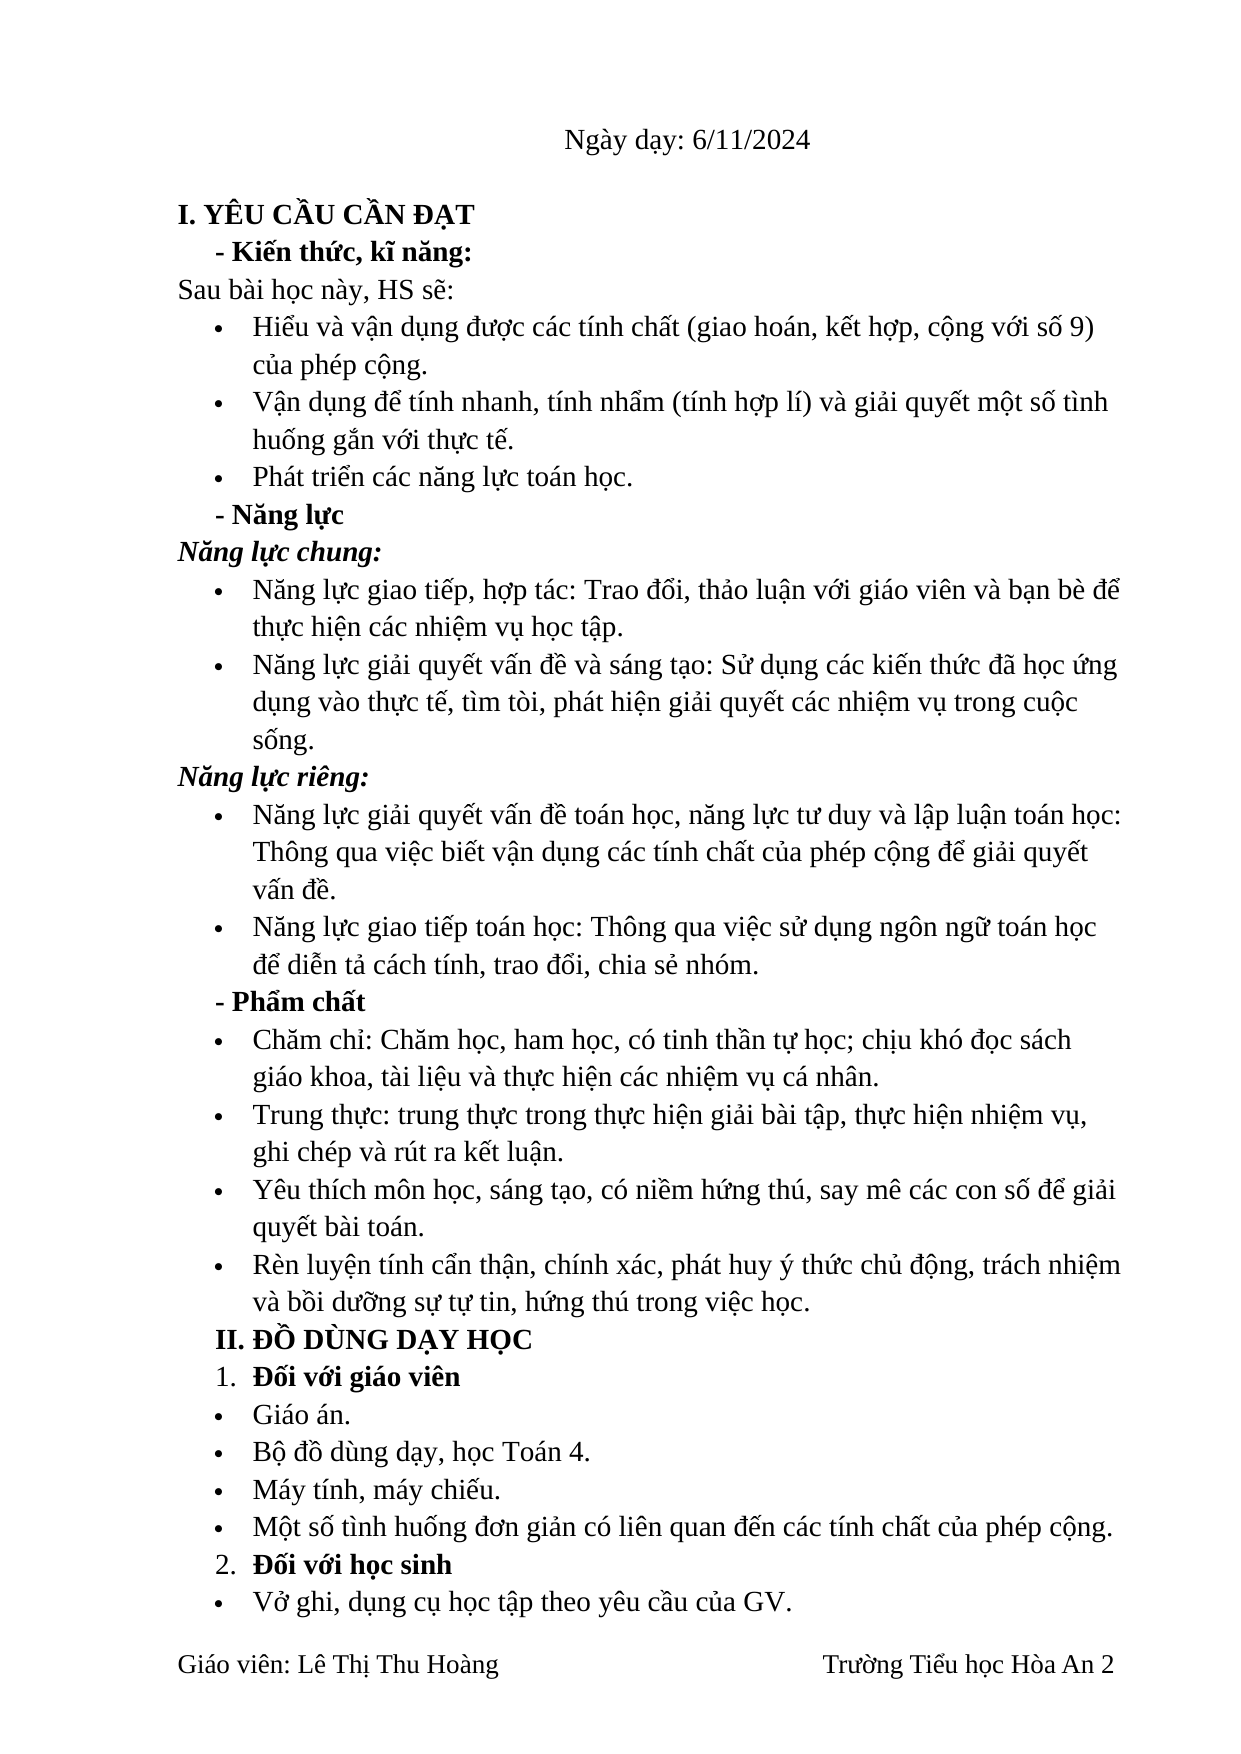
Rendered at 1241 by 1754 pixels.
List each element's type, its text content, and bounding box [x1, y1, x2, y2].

list Chăm chỉ: Chăm học, ham học, có tinh thần tự học; chịu khó đọc sách giáo khoa, tài liệu và thực hiện các nhiệm vụ cá nhân. [215, 1018, 1122, 1093]
list Một số tình huống đơn giản có liên quan đến các tính chất của phép cộng. [215, 1506, 1122, 1543]
list Trung thực: trung thực trong thực hiện giải bài tập, thực hiện nhiệm vụ, ghi chép và rút ra kết luận. [215, 1093, 1122, 1168]
text - Năng lực [215, 493, 1122, 531]
text Ngày dạy: 6/11/2024 [252, 118, 1122, 156]
list Hiểu và vận dụng được các tính chất (giao hoán, kết hợp, cộng với số 9) của phép cộng. [215, 306, 1122, 381]
text Năng lực riêng: [177, 756, 1122, 793]
list Giáo án. [215, 1393, 1122, 1431]
list Đối với học sinh [215, 1543, 1122, 1581]
text II. ĐỒ DÙNG DẠY HỌC [215, 1318, 1122, 1356]
text - Kiến thức, kĩ năng: [215, 231, 1122, 268]
list Bộ đồ dùng dạy, học Toán 4. [215, 1431, 1122, 1468]
text Sau bài học này, HS sẽ: [177, 268, 1122, 306]
list Vận dụng để tính nhanh, tính nhẩm (tính hợp lí) và giải quyết một số tình huống gắn với thực tế. [215, 381, 1122, 456]
text I. YÊU CẦU CẦN ĐẠT [177, 193, 1122, 231]
text Năng lực chung: [177, 531, 1122, 568]
list Phát triển các năng lực toán học. [215, 456, 1122, 493]
list Đối với giáo viên [215, 1356, 1122, 1393]
list Năng lực giao tiếp toán học: Thông qua việc sử dụng ngôn ngữ toán học để diễn tả cách tính, trao đổi, chia sẻ nhóm. [215, 906, 1122, 981]
list Yêu thích môn học, sáng tạo, có niềm hứng thú, say mê các con số để giải quyết bài toán. [215, 1168, 1122, 1243]
list Máy tính, máy chiếu. [215, 1468, 1122, 1506]
list Vở ghi, dụng cụ học tập theo yêu cầu của GV. [215, 1581, 1122, 1618]
list Năng lực giải quyết vấn đề toán học, năng lực tư duy và lập luận toán học: Thông qua việc biết vận dụng các tính chất của phép cộng để giải quyết vấn đề. [215, 793, 1122, 906]
list Rèn luyện tính cẩn thận, chính xác, phát huy ý thức chủ động, trách nhiệm và bồi dưỡng sự tự tin, hứng thú trong việc học. [215, 1243, 1122, 1318]
text - Phẩm chất [215, 981, 1122, 1018]
list Năng lực giao tiếp, hợp tác: Trao đổi, thảo luận với giáo viên và bạn bè để thực hiện các nhiệm vụ học tập. [215, 568, 1122, 643]
list Năng lực giải quyết vấn đề và sáng tạo: Sử dụng các kiến thức đã học ứng dụng vào thực tế, tìm tòi, phát hiện giải quyết các nhiệm vụ trong cuộc sống. [215, 643, 1122, 756]
